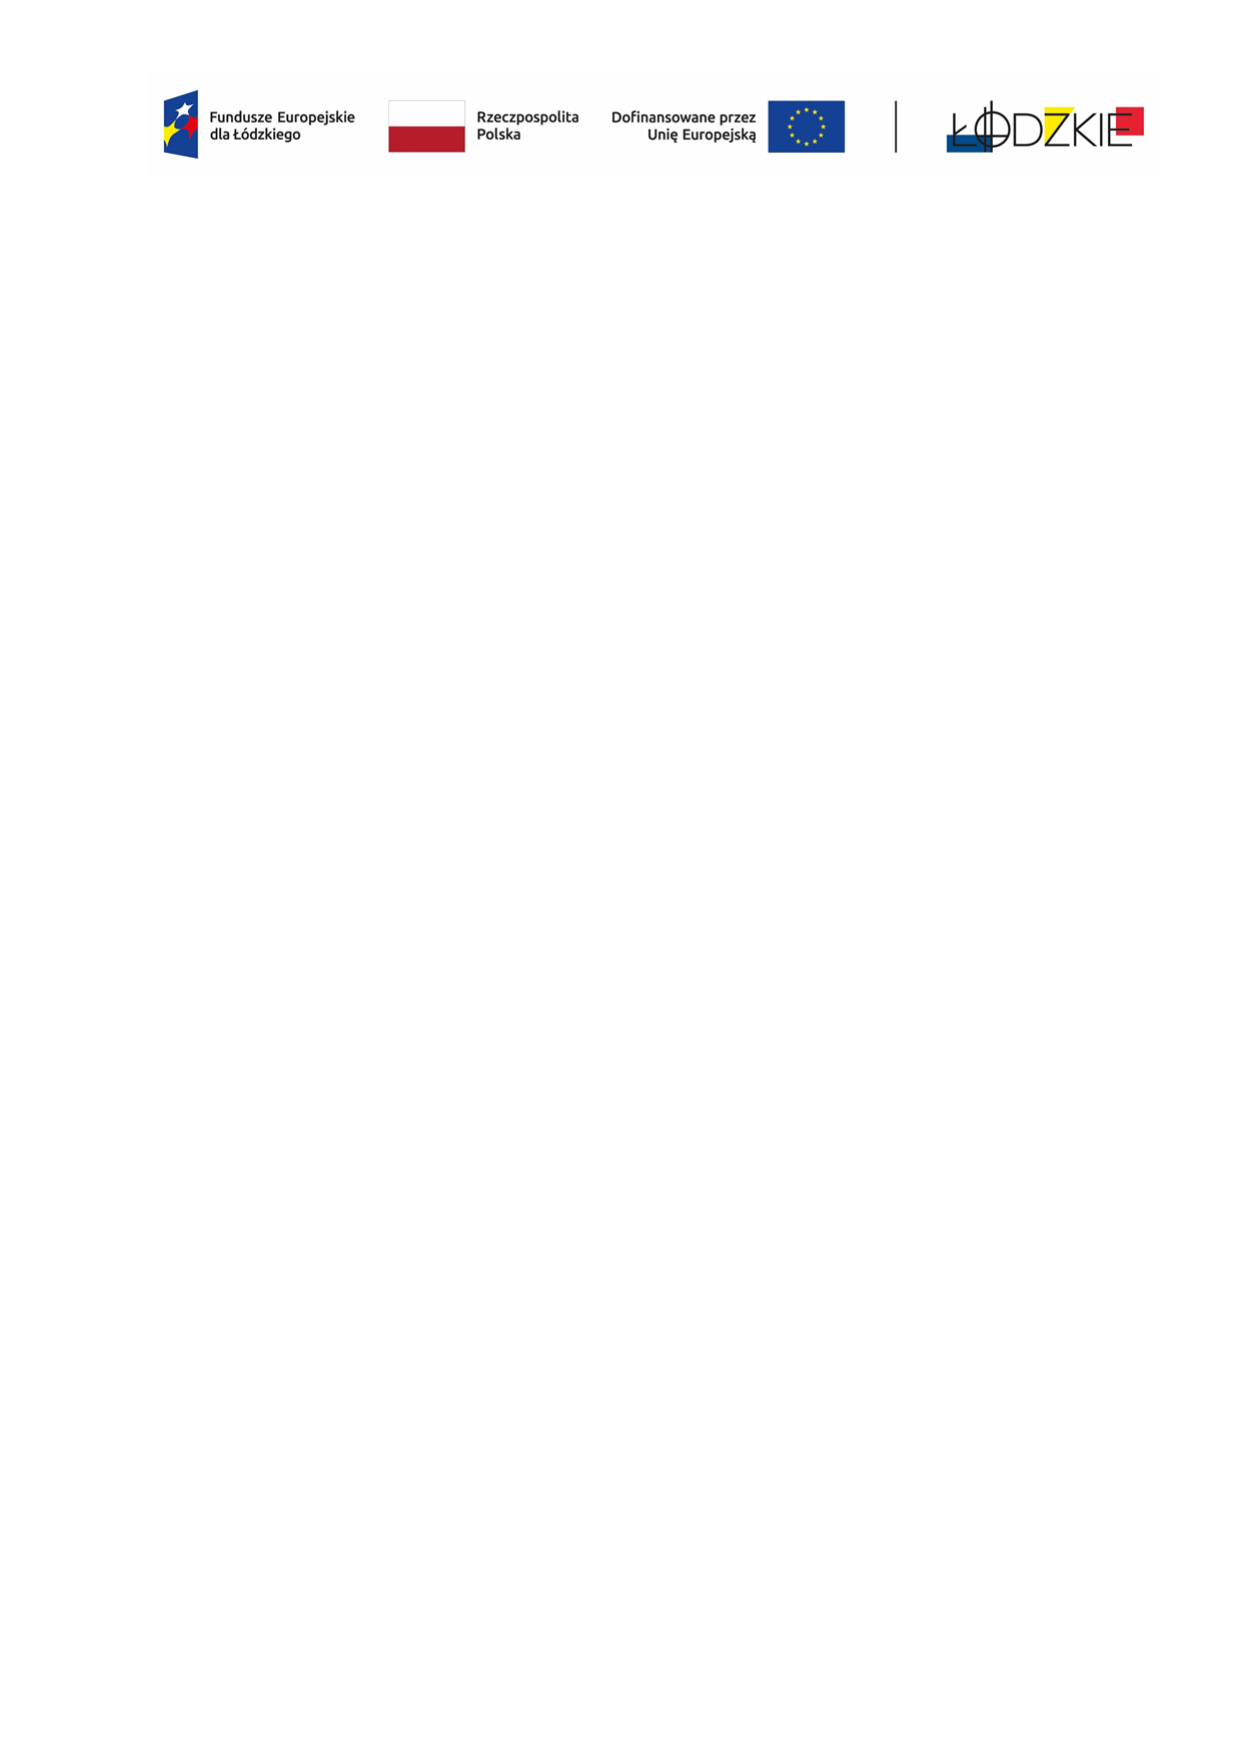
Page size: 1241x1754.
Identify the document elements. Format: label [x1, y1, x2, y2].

picture [147, 73, 1161, 176]
